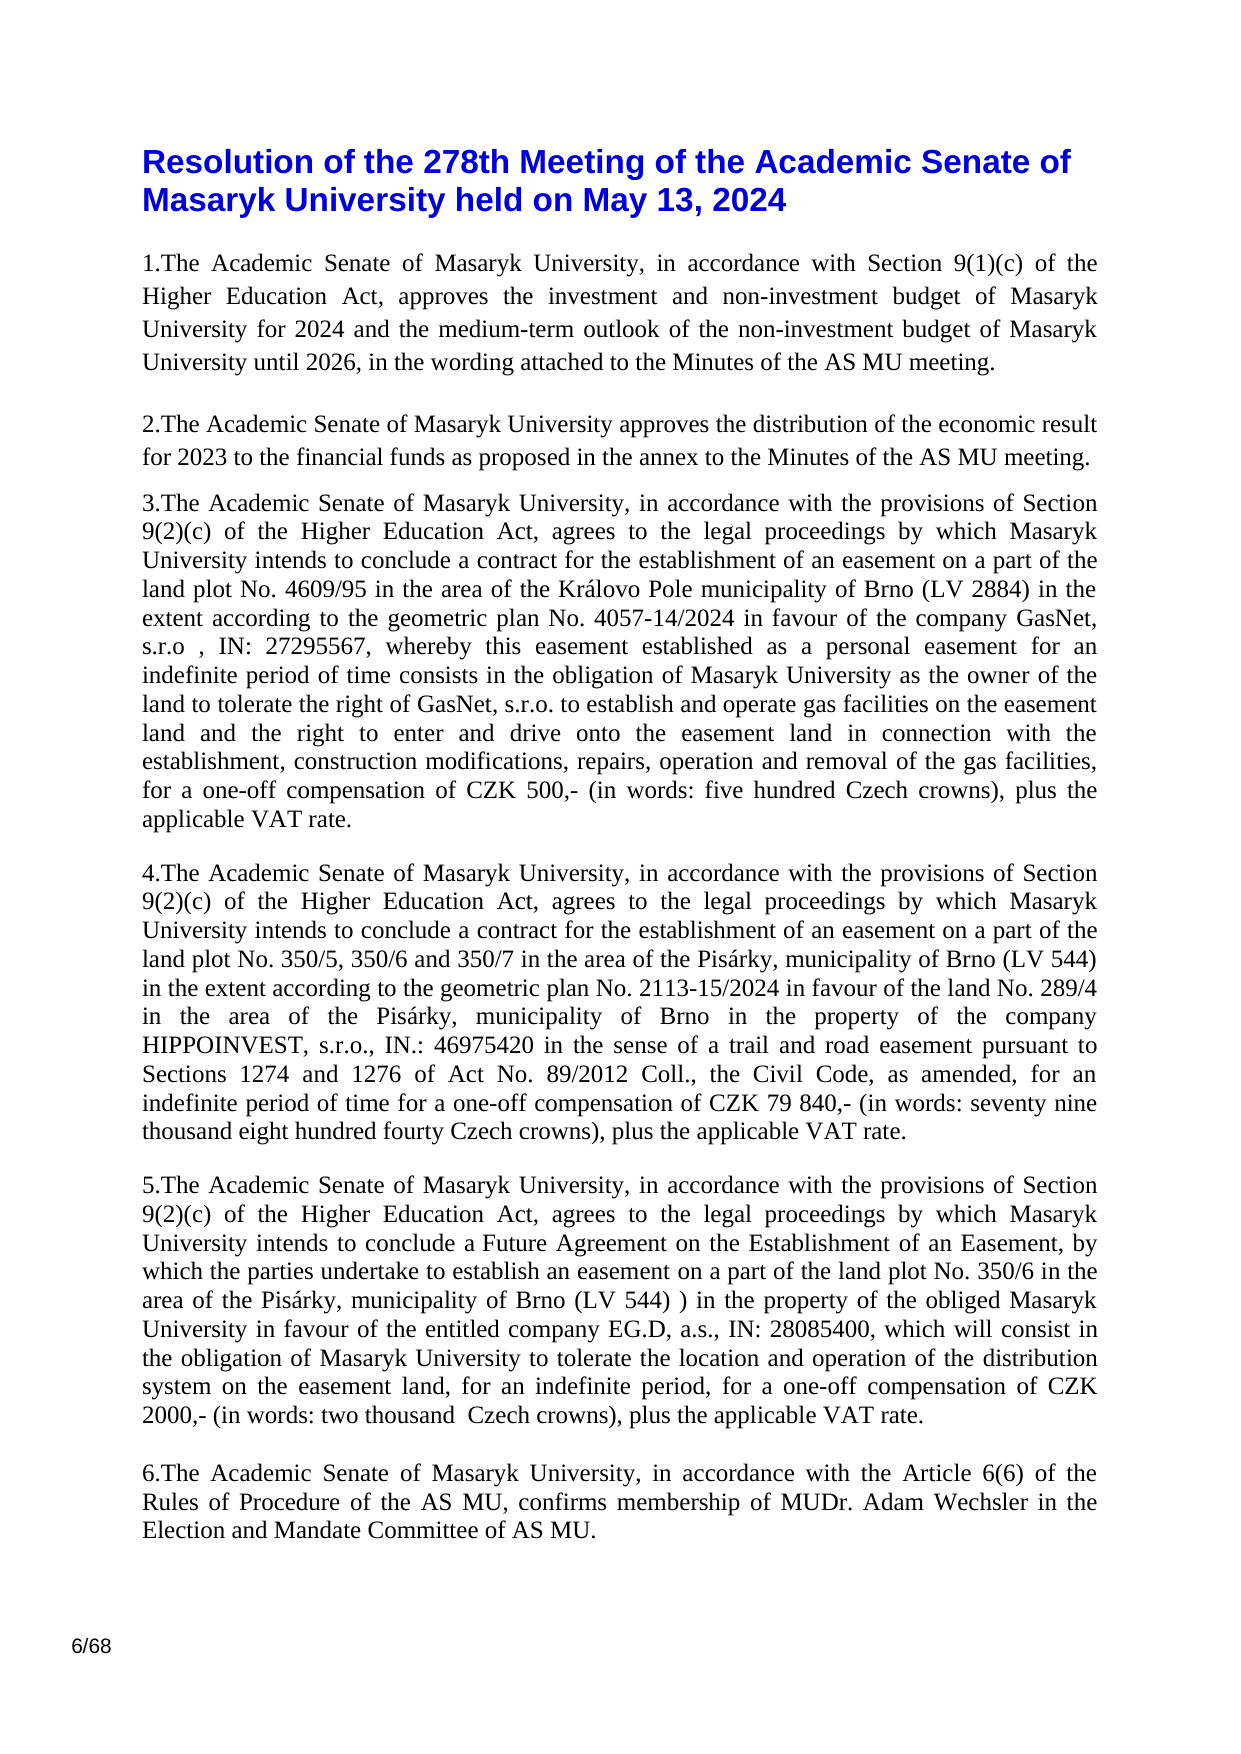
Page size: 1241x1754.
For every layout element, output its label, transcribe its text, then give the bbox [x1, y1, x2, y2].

subtitle Resolution of the 278th Meeting of the Academic Senate of Masaryk University held on May 13, 2024 [142, 142, 1098, 219]
text 2.The Academic Senate of Masaryk University approves the distribution of the economic result for 2023 to the financial funds as proposed in the annex to the Minutes of the AS MU meeting. [142, 409, 1098, 471]
text 4.The Academic Senate of Masaryk University, in accordance with the provisions of Section 9(2)(c) of the Higher Education Act, agrees to the legal proceedings by which Masaryk University intends to conclude a contract for the establishment of an easement on a part of the land plot No. 350/5, 350/6 and 350/7 in the area of the Pisárky, municipality of Brno (LV 544) in the extent according to the geometric plan No. 2113-15/2024 in favour of the land No. 289/4 in the area of the Pisárky, municipality of Brno in the property of the company HIPPOINVEST, s.r.o., IN.: 46975420 in the sense of a trail and road easement pursuant to Sections 1274 and 1276 of Act No. 89/2012 Coll., the Civil Code, as amended, for an indefinite period of time for a one-off compensation of CZK 79 840,- (in words: seventy nine thousand eight hundred fourty Czech crowns), plus the applicable VAT rate. [142, 858, 1098, 1145]
text 6.The Academic Senate of Masaryk University, in accordance with the Article 6(6) of the Rules of Procedure of the AS MU, confirms membership of MUDr. Adam Wechsler in the Election and Mandate Committee of AS MU. [142, 1458, 1098, 1544]
text 3.The Academic Senate of Masaryk University, in accordance with the provisions of Section 9(2)(c) of the Higher Education Act, agrees to the legal proceedings by which Masaryk University intends to conclude a contract for the establishment of an easement on a part of the land plot No. 4609/95 in the area of the Královo Pole municipality of Brno (LV 2884) in the extent according to the geometric plan No. 4057-14/2024 in favour of the company GasNet, s.r.o , IN: 27295567, whereby this easement established as a personal easement for an indefinite period of time consists in the obligation of Masaryk University as the owner of the land to tolerate the right of GasNet, s.r.o. to establish and operate gas facilities on the easement land and the right to enter and drive onto the easement land in connection with the establishment, construction modifications, repairs, operation and removal of the gas facilities, for a one-off compensation of CZK 500,- (in words: five hundred Czech crowns), plus the applicable VAT rate. [142, 488, 1098, 833]
text 1.The Academic Senate of Masaryk University, in accordance with Section 9(1)(c) of the Higher Education Act, approves the investment and non-investment budget of Masaryk University for 2024 and the medium-term outlook of the non-investment budget of Masaryk University until 2026, in the wording attached to the Minutes of the AS MU meeting. [142, 248, 1098, 376]
text 5.The Academic Senate of Masaryk University, in accordance with the provisions of Section 9(2)(c) of the Higher Education Act, agrees to the legal proceedings by which Masaryk University intends to conclude a Future Agreement on the Establishment of an Easement, by which the parties undertake to establish an easement on a part of the land plot No. 350/6 in the area of the Pisárky, municipality of Brno (LV 544) ) in the property of the obliged Masaryk University in favour of the entitled company EG.D, a.s., IN: 28085400, which will consist in the obligation of Masaryk University to tolerate the location and operation of the distribution system on the easement land, for an indefinite period, for a one-off compensation of CZK 2000,- (in words: two thousand Czech crowns), plus the applicable VAT rate. [142, 1170, 1098, 1429]
